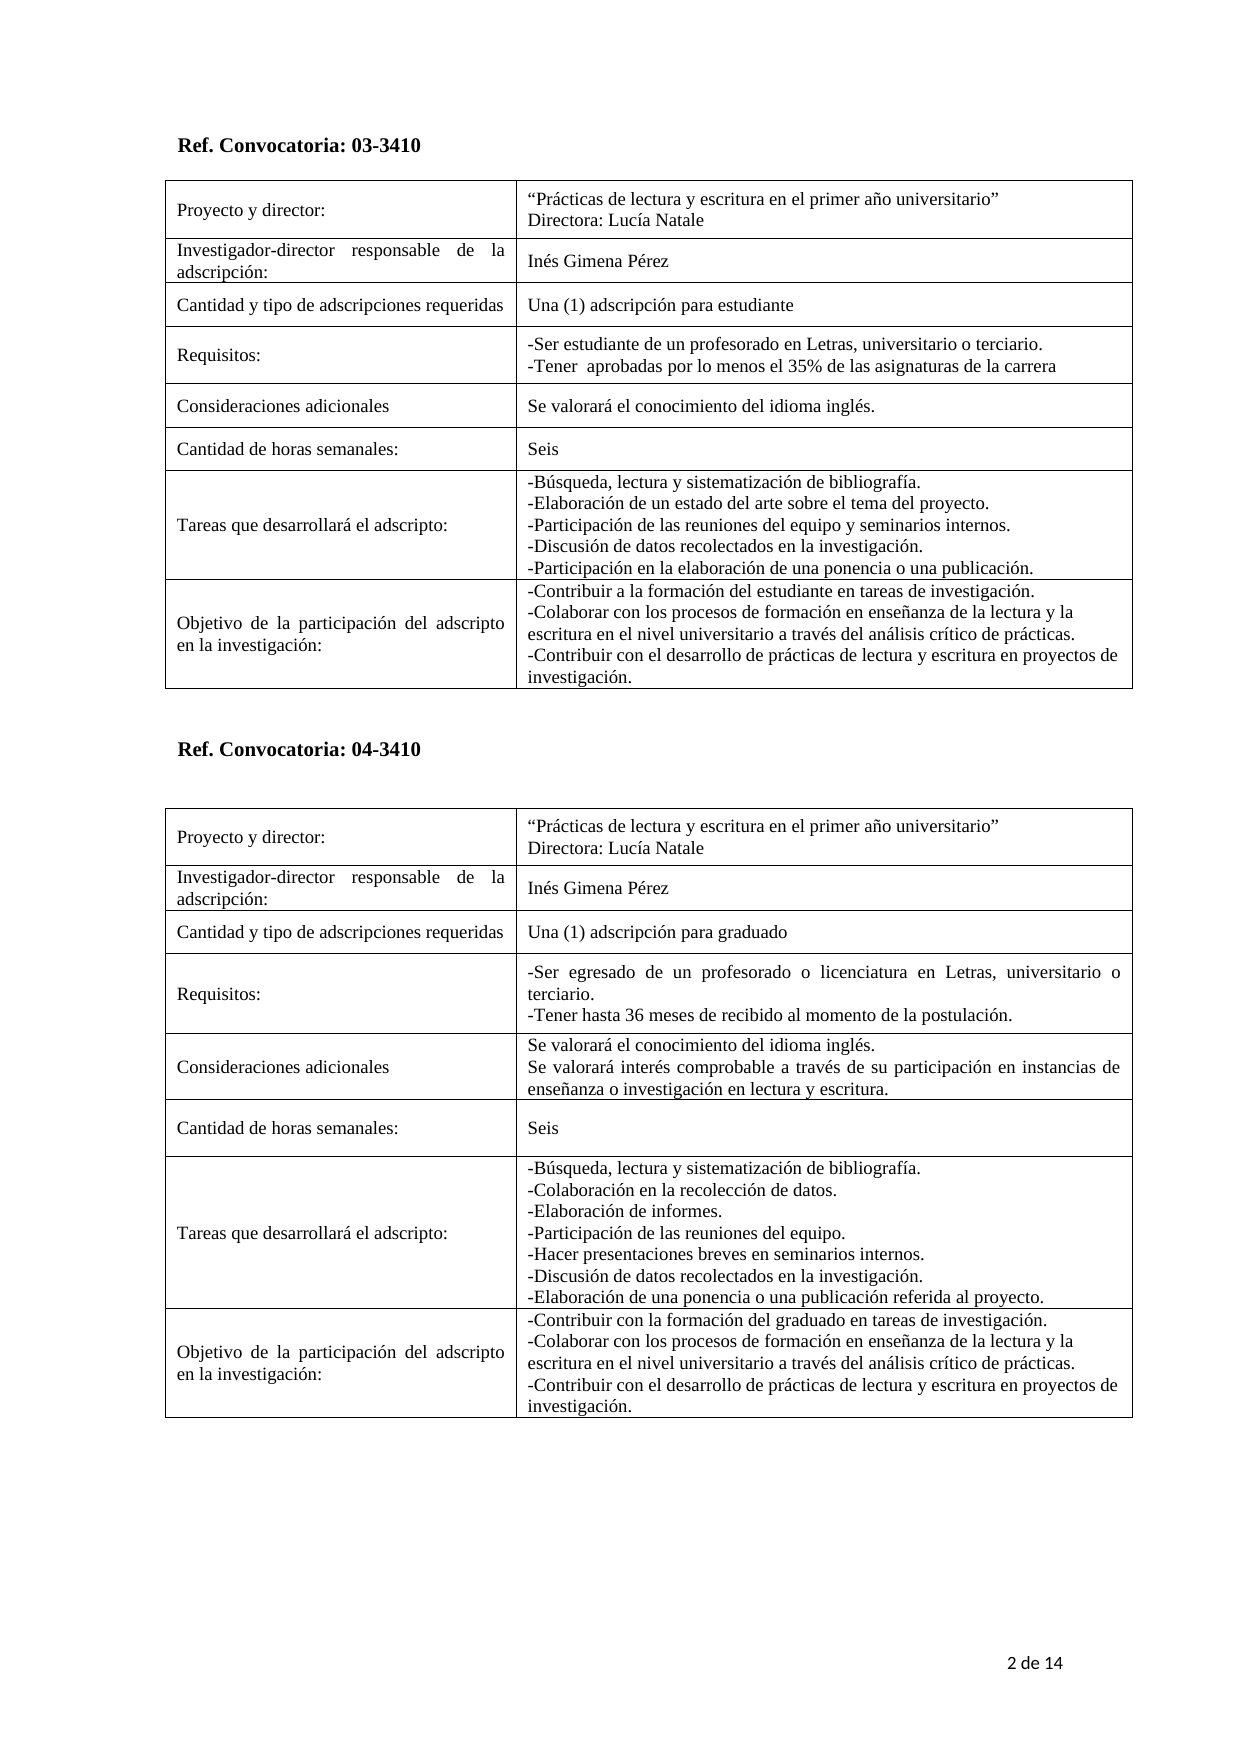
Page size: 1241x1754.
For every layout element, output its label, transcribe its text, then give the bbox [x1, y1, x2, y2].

table_header Proyecto y director: [166, 181, 516, 238]
table_cell Tareas que desarrollará el adscripto: [166, 471, 516, 578]
table_cell Inés Gimena Pérez [517, 239, 1132, 282]
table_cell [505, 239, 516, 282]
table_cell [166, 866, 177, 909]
table_cell -Búsqueda, lectura y sistematización de bibliografía. -Colaboración en la recolección de datos. -Elaboración de informes. -Participación de las reuniones del equipo. -Hacer presentaciones breves en seminarios internos. -Discusión de datos recolectados en la investigación. -Elaboración de una ponencia o una publicación referida al proyecto. [517, 1157, 1132, 1308]
table_cell -Contribuir con la formación del graduado en tareas de investigación. -Colaborar con los procesos de formación en enseñanza de la lectura y la escritura en el nivel universitario a través del análisis crítico de prácticas. -Contribuir con el desarrollo de prácticas de lectura y escritura en proyectos de investigación. [517, 1309, 1132, 1417]
table_cell Objetivo de la participación del adscripto en la investigación: [166, 1309, 516, 1417]
table_cell Se valorará el conocimiento del idioma inglés. [517, 384, 1132, 427]
table_cell Una (1) adscripción para graduado [517, 911, 1132, 953]
table_cell Cantidad y tipo de adscripciones requeridas [166, 283, 516, 326]
table_cell Se valorará el conocimiento del idioma inglés. Se valorará interés comprobable a través de su participación en instancias de enseñanza o investigación en lectura y escritura. [517, 1034, 1132, 1099]
table_cell Objetivo de la participación del adscripto en la investigación: [166, 580, 516, 687]
table_cell Cantidad de horas semanales: [166, 428, 516, 470]
table_cell Tareas que desarrollará el adscripto: [166, 1157, 516, 1308]
table_cell -Ser estudiante de un profesorado en Letras, universitario o terciario. -Tener aprobadas por lo menos el 35% de las asignaturas de la carrera [517, 327, 1132, 383]
table_cell Una (1) adscripción para estudiante [517, 283, 1132, 326]
table_cell -Contribuir a la formación del estudiante en tareas de investigación. -Colaborar con los procesos de formación en enseñanza de la lectura y la escritura en el nivel universitario a través del análisis crítico de prácticas. -Contribuir con el desarrollo de prácticas de lectura y escritura en proyectos de investigación. [517, 580, 1132, 687]
table_cell Requisitos: [166, 327, 516, 383]
table_header Proyecto y director: [166, 809, 516, 865]
table_cell -Ser egresado de un profesorado o licenciatura en Letras, universitario o terciario. -Tener hasta 36 meses de recibido al momento de la postulación. [517, 954, 1132, 1033]
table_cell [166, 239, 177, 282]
table_cell Consideraciones adicionales [166, 1034, 516, 1099]
table_cell Requisitos: [166, 954, 516, 1033]
text Ref. Convocatoria: 03-3410 [177, 133, 1063, 157]
table_cell Cantidad y tipo de adscripciones requeridas [166, 911, 516, 953]
table_header “Prácticas de lectura y escritura en el primer año universitario” Directora: Lucía Natale [517, 181, 1132, 238]
text Ref. Convocatoria: 04-3410 [177, 737, 1063, 761]
table_cell Consideraciones adicionales [166, 384, 516, 427]
table_header “Prácticas de lectura y escritura en el primer año universitario” Directora: Lucía Natale [517, 809, 1132, 865]
table_cell Inés Gimena Pérez [517, 866, 1132, 909]
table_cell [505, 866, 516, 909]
table_cell Seis [517, 1100, 1132, 1156]
table_cell Cantidad de horas semanales: [166, 1100, 516, 1156]
table_cell Seis [517, 428, 1132, 470]
table_cell -Búsqueda, lectura y sistematización de bibliografía. -Elaboración de un estado del arte sobre el tema del proyecto. -Participación de las reuniones del equipo y seminarios internos. -Discusión de datos recolectados en la investigación. -Participación en la elaboración de una ponencia o una publicación. [517, 471, 1132, 578]
